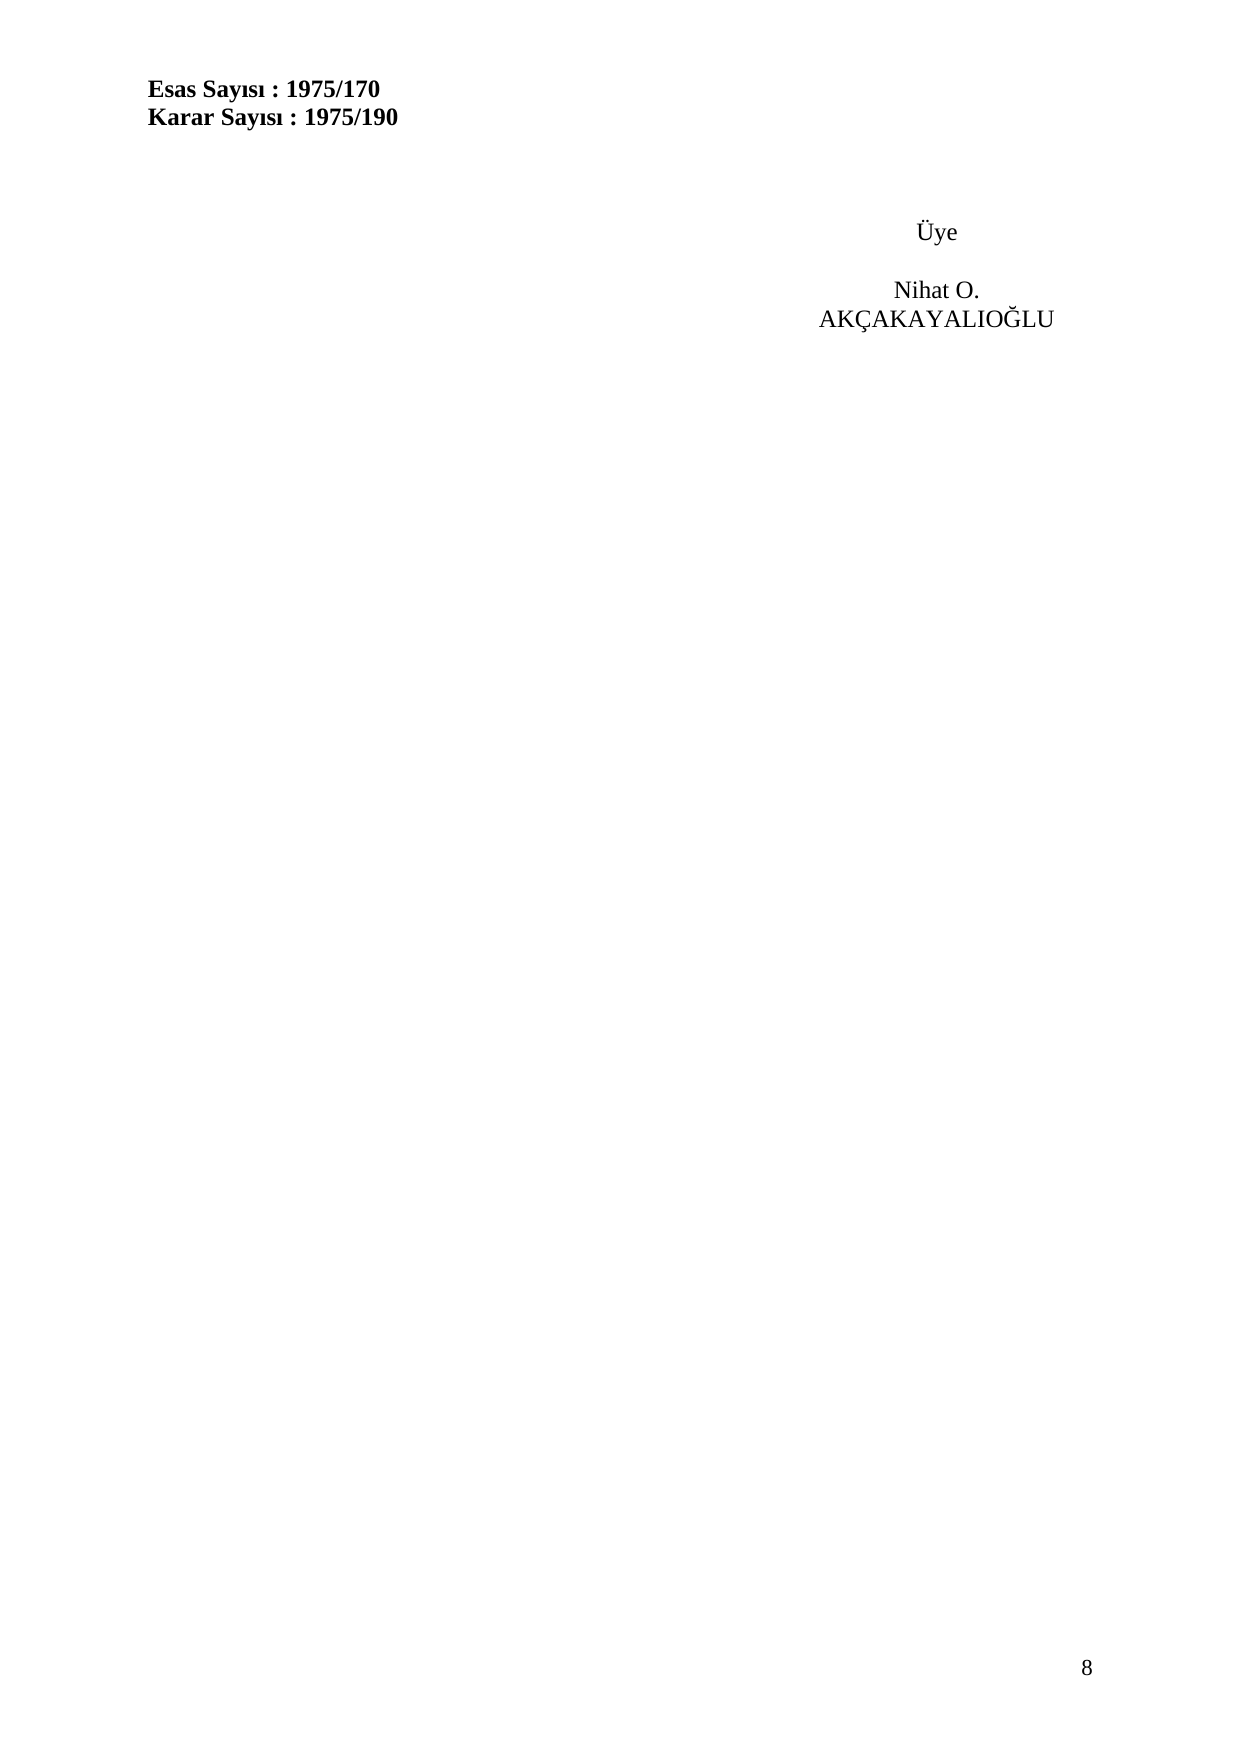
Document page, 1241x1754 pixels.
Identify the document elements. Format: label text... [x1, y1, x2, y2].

table_header Üye Nihat O. AKÇAKAYALIOĞLU [781, 217, 1093, 333]
